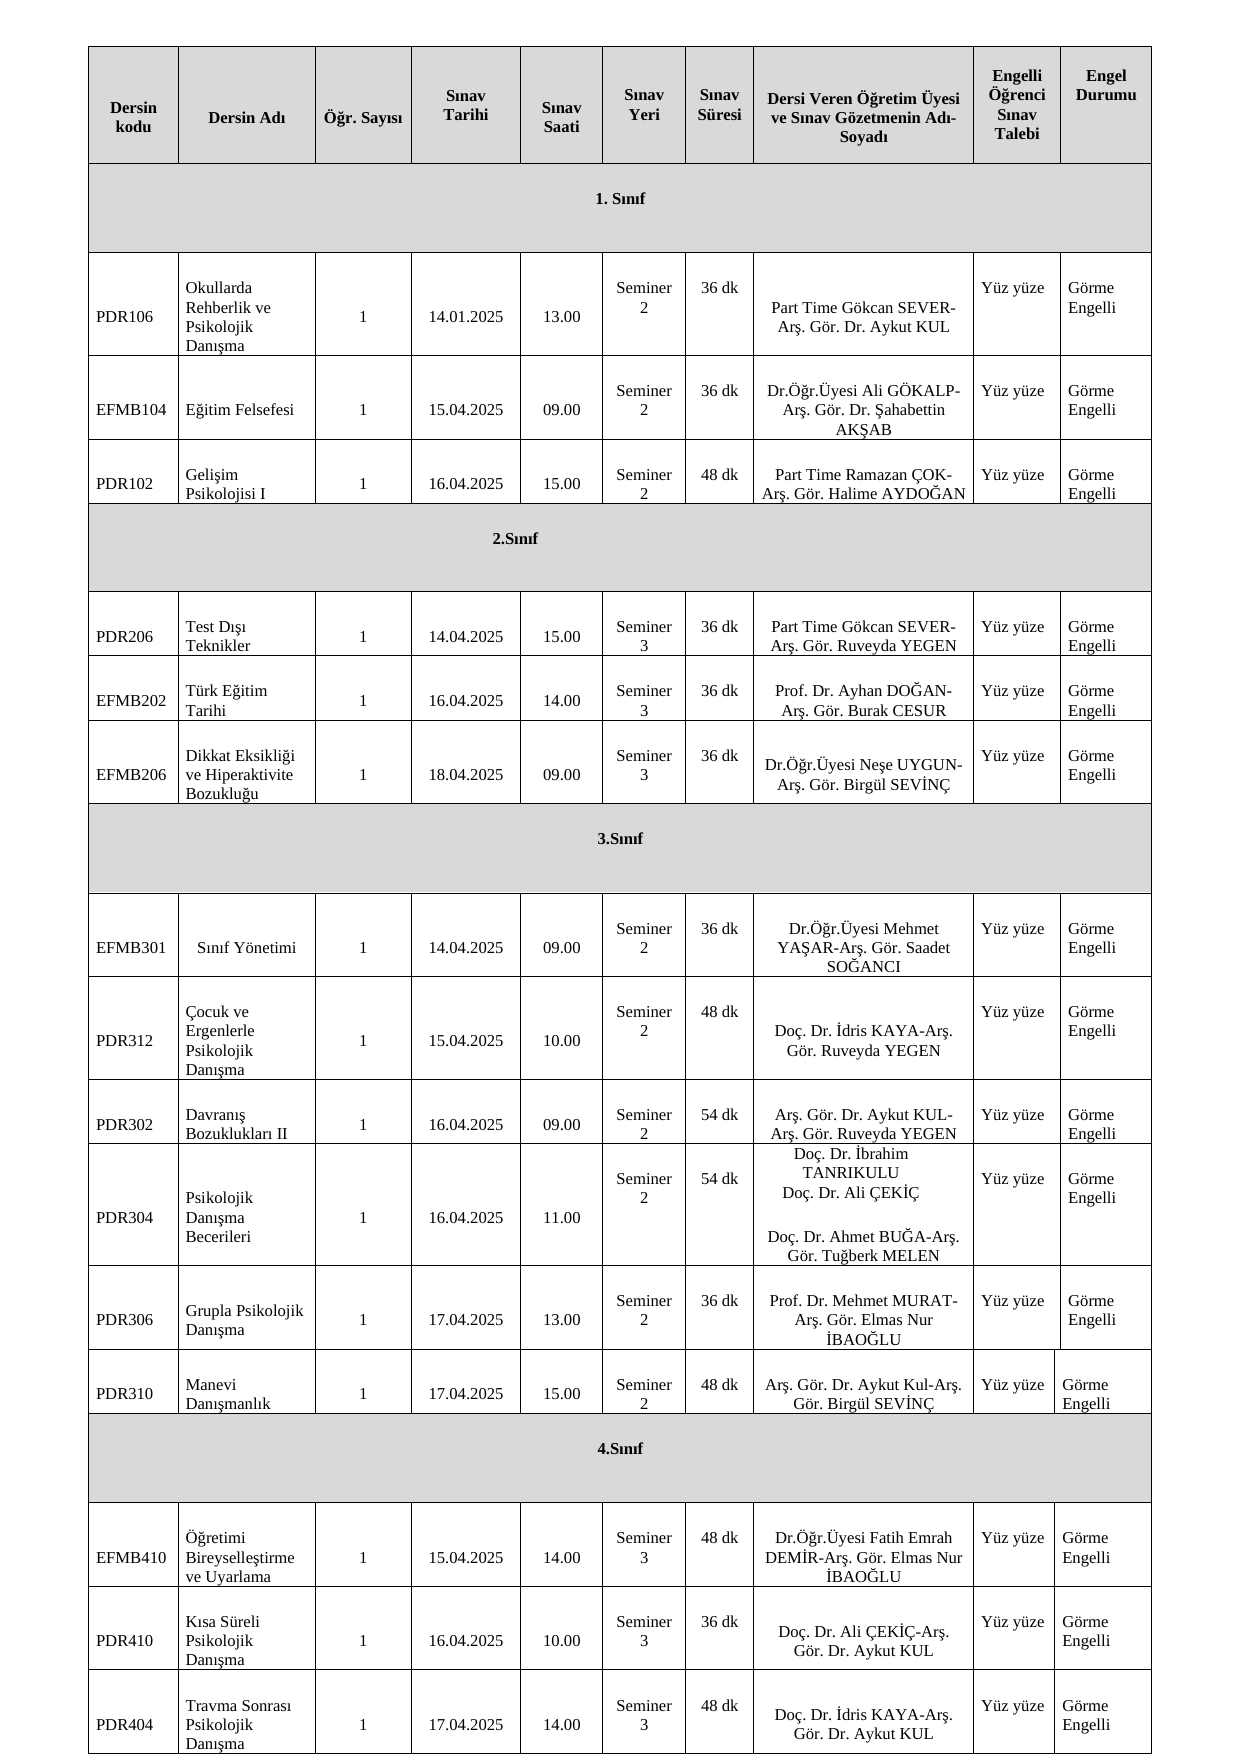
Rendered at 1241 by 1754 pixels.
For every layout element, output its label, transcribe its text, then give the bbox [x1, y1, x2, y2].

table_cell Yüz yüze [974, 1080, 1060, 1143]
table_cell 36 dk [686, 894, 753, 976]
table_cell Seminer 2 [603, 1350, 685, 1413]
table_cell 36 dk [686, 356, 753, 438]
table_cell Görme Engelli [1061, 1080, 1151, 1143]
table_cell 2.Sınıf [89, 504, 1151, 591]
table_cell 48 dk [686, 1503, 753, 1586]
table_cell 15.04.2025 [412, 356, 520, 438]
table_cell Dikkat Eksikliği ve Hiperaktivite Bozukluğu [179, 721, 315, 803]
table_cell 3.Sınıf [89, 804, 1151, 892]
table_header Sınav Saati [521, 47, 602, 163]
table_header Engelli Öğrenci Sınav Talebi [974, 47, 1060, 163]
table_cell Sınıf Yönetimi [179, 894, 315, 976]
table_cell Grupla Psikolojik Danışma [179, 1266, 315, 1348]
table_header Sınav Süresi [686, 47, 753, 163]
table_cell 17.04.2025 [412, 1266, 520, 1348]
table_cell Arş. Gör. Dr. Aykut Kul-Arş. Gör. Birgül SEVİNÇ [754, 1350, 973, 1413]
table_cell 1 [316, 253, 411, 355]
table_cell 36 dk [686, 592, 753, 655]
table_cell PDR404 [89, 1670, 178, 1753]
table_cell Çocuk ve Ergenlerle Psikolojik Danışma [179, 977, 315, 1079]
table_cell Yüz yüze [974, 592, 1060, 655]
table_cell 54 dk [686, 1080, 753, 1143]
table_cell 1 [316, 721, 411, 803]
table_cell Görme Engelli [1061, 1144, 1151, 1265]
table_cell Görme Engelli [1061, 356, 1151, 438]
table_cell 36 dk [686, 1266, 753, 1348]
table_cell 16.04.2025 [412, 440, 520, 503]
table_cell Seminer 3 [603, 1503, 685, 1586]
table_cell 16.04.2025 [412, 656, 520, 719]
table_cell 36 dk [686, 253, 753, 355]
table_cell Gelişim Psikolojisi I [179, 440, 315, 503]
table_cell 14.04.2025 [412, 894, 520, 976]
table_cell Görme Engelli [1061, 440, 1151, 503]
table_cell Seminer 2 [603, 1144, 685, 1265]
table_header Sınav Tarihi [412, 47, 520, 163]
table_cell 13.00 [521, 1266, 602, 1348]
table_cell Seminer 3 [603, 1670, 685, 1753]
table_cell Kısa Süreli Psikolojik Danışma [179, 1587, 315, 1669]
table_cell 1 [316, 894, 411, 976]
table_cell PDR310 [89, 1350, 178, 1413]
table_cell 10.00 [521, 977, 602, 1079]
table_cell Seminer 3 [603, 592, 685, 655]
table_cell Eğitim Felsefesi [179, 356, 315, 438]
table_cell Seminer 2 [603, 356, 685, 438]
table_cell 1 [316, 1670, 411, 1753]
table_cell 09.00 [521, 721, 602, 803]
table_cell 36 dk [686, 656, 753, 719]
table_cell EFMB202 [89, 656, 178, 719]
table_cell Görme Engelli [1055, 1503, 1151, 1586]
table_cell 48 dk [686, 977, 753, 1079]
table_cell PDR102 [89, 440, 178, 503]
table_cell Dr.Öğr.Üyesi Fatih Emrah DEMİR-Arş. Gör. Elmas Nur İBAOĞLU [754, 1503, 973, 1586]
table_header Engel Durumu [1061, 47, 1151, 163]
table_cell 09.00 [521, 356, 602, 438]
table_cell Yüz yüze [974, 440, 1060, 503]
table_cell Dr.Öğr.Üyesi Ali GÖKALP-Arş. Gör. Dr. Şahabettin AKŞAB [754, 356, 973, 438]
table_cell Doç. Dr. İbrahim TANRIKULU Doç. Dr. Ali ÇEKİÇ Doç. Dr. Ahmet BUĞA-Arş. Gör. Tuğberk MELEN [754, 1144, 973, 1265]
table_cell Dr.Öğr.Üyesi Neşe UYGUN-Arş. Gör. Birgül SEVİNÇ [754, 721, 973, 803]
table_cell Okullarda Rehberlik ve Psikolojik Danışma [179, 253, 315, 355]
table_cell 17.04.2025 [412, 1670, 520, 1753]
table_cell Arş. Gör. Dr. Aykut KUL- Arş. Gör. Ruveyda YEGEN [754, 1080, 973, 1143]
table_cell Yüz yüze [974, 656, 1060, 719]
table_cell 54 dk [686, 1144, 753, 1265]
table_cell Yüz yüze [974, 1266, 1060, 1348]
table_cell Görme Engelli [1055, 1587, 1151, 1669]
table_cell 15.00 [521, 592, 602, 655]
table_cell PDR410 [89, 1587, 178, 1669]
table_cell Görme Engelli [1061, 253, 1151, 355]
table_header Öğr. Sayısı [316, 47, 411, 163]
table_cell 17.04.2025 [412, 1350, 520, 1413]
table_cell 15.04.2025 [412, 977, 520, 1079]
table_cell Görme Engelli [1061, 977, 1151, 1079]
table_cell Dr.Öğr.Üyesi Mehmet YAŞAR-Arş. Gör. Saadet SOĞANCI [754, 894, 973, 976]
table_cell Görme Engelli [1055, 1350, 1151, 1413]
table_cell 1 [316, 1587, 411, 1669]
table_cell Doç. Dr. Ali ÇEKİÇ-Arş. Gör. Dr. Aykut KUL [754, 1587, 973, 1669]
table_cell 1 [316, 656, 411, 719]
table_cell Part Time Gökcan SEVER-Arş. Gör. Ruveyda YEGEN [754, 592, 973, 655]
table_cell Görme Engelli [1055, 1670, 1151, 1753]
table_cell 16.04.2025 [412, 1144, 520, 1265]
table_cell 15.04.2025 [412, 1503, 520, 1586]
table_cell Seminer 2 [603, 894, 685, 976]
table_cell Yüz yüze [974, 1503, 1054, 1586]
table_cell Manevi Danışmanlık [179, 1350, 315, 1413]
table_cell Prof. Dr. Ayhan DOĞAN-Arş. Gör. Burak CESUR [754, 656, 973, 719]
table_cell 16.04.2025 [412, 1587, 520, 1669]
table_cell Yüz yüze [974, 721, 1060, 803]
table_cell Seminer 2 [603, 1266, 685, 1348]
table_cell Seminer 2 [603, 1080, 685, 1143]
table_header Dersin Adı [179, 47, 315, 163]
table_cell Yüz yüze [974, 977, 1060, 1079]
table_cell Part Time Ramazan ÇOK-Arş. Gör. Halime AYDOĞAN [754, 440, 973, 503]
table_cell PDR106 [89, 253, 178, 355]
table_cell Part Time Gökcan SEVER-Arş. Gör. Dr. Aykut KUL [754, 253, 973, 355]
table_cell Görme Engelli [1061, 894, 1151, 976]
table_cell Prof. Dr. Mehmet MURAT-Arş. Gör. Elmas Nur İBAOĞLU [754, 1266, 973, 1348]
table_header Dersin kodu [89, 47, 178, 163]
table_cell Yüz yüze [974, 1350, 1054, 1413]
table_header Sınav Yeri [603, 47, 685, 163]
table_cell 4.Sınıf [89, 1414, 1151, 1502]
table_cell PDR304 [89, 1144, 178, 1265]
table_cell 1 [316, 592, 411, 655]
table_cell 1 [316, 356, 411, 438]
table_cell Seminer 2 [603, 440, 685, 503]
table_cell 14.01.2025 [412, 253, 520, 355]
table_cell 14.00 [521, 1670, 602, 1753]
table_cell 09.00 [521, 894, 602, 976]
table_cell 13.00 [521, 253, 602, 355]
table_cell 09.00 [521, 1080, 602, 1143]
table_cell Türk Eğitim Tarihi [179, 656, 315, 719]
table_cell Seminer 3 [603, 1587, 685, 1669]
table_cell EFMB301 [89, 894, 178, 976]
table_cell 48 dk [686, 1350, 753, 1413]
table_cell Doç. Dr. İdris KAYA-Arş. Gör. Ruveyda YEGEN [754, 977, 973, 1079]
table_cell EFMB410 [89, 1503, 178, 1586]
table_cell 10.00 [521, 1587, 602, 1669]
table_cell Psikolojik Danışma Becerileri [179, 1144, 315, 1265]
table_cell Seminer 2 [603, 253, 685, 355]
table_cell Doç. Dr. İdris KAYA-Arş. Gör. Dr. Aykut KUL [754, 1670, 973, 1753]
table_cell 15.00 [521, 1350, 602, 1413]
table_cell Seminer 3 [603, 656, 685, 719]
table_cell 14.04.2025 [412, 592, 520, 655]
table_cell PDR312 [89, 977, 178, 1079]
table_cell 1 [316, 1144, 411, 1265]
table_cell 18.04.2025 [412, 721, 520, 803]
table_cell Yüz yüze [974, 894, 1060, 976]
table_cell 1 [316, 1266, 411, 1348]
table_cell 15.00 [521, 440, 602, 503]
table_cell 16.04.2025 [412, 1080, 520, 1143]
table_cell 11.00 [521, 1144, 602, 1265]
table_cell Davranış Bozuklukları II [179, 1080, 315, 1143]
table_cell Yüz yüze [974, 356, 1060, 438]
table_cell Görme Engelli [1061, 721, 1151, 803]
table_cell 14.00 [521, 1503, 602, 1586]
table_cell Yüz yüze [974, 1144, 1060, 1265]
table_cell Seminer 2 [603, 977, 685, 1079]
table_cell Yüz yüze [974, 253, 1060, 355]
table_cell Görme Engelli [1061, 1266, 1151, 1348]
table_cell PDR206 [89, 592, 178, 655]
table_cell 14.00 [521, 656, 602, 719]
table_cell 1 [316, 977, 411, 1079]
table_cell EFMB206 [89, 721, 178, 803]
table_cell 36 dk [686, 721, 753, 803]
table_cell 1 [316, 1503, 411, 1586]
table_cell PDR306 [89, 1266, 178, 1348]
table_cell Test Dışı Teknikler [179, 592, 315, 655]
table_cell EFMB104 [89, 356, 178, 438]
table_cell 36 dk [686, 1587, 753, 1669]
table_cell Yüz yüze [974, 1587, 1054, 1669]
table_cell 48 dk [686, 440, 753, 503]
table_cell 1. Sınıf [89, 164, 1151, 252]
table_cell Görme Engelli [1061, 656, 1151, 719]
table_cell 48 dk [686, 1670, 753, 1753]
table_cell Öğretimi Bireyselleştirme ve Uyarlama [179, 1503, 315, 1586]
table_cell PDR302 [89, 1080, 178, 1143]
table_cell Travma Sonrası Psikolojik Danışma [179, 1670, 315, 1753]
table_cell 1 [316, 440, 411, 503]
table_cell Görme Engelli [1061, 592, 1151, 655]
table_cell 1 [316, 1350, 411, 1413]
table_cell Seminer 3 [603, 721, 685, 803]
table_header Dersi Veren Öğretim Üyesi ve Sınav Gözetmenin Adı-Soyadı [754, 47, 973, 163]
table_cell 1 [316, 1080, 411, 1143]
table_cell Yüz yüze [974, 1670, 1054, 1753]
